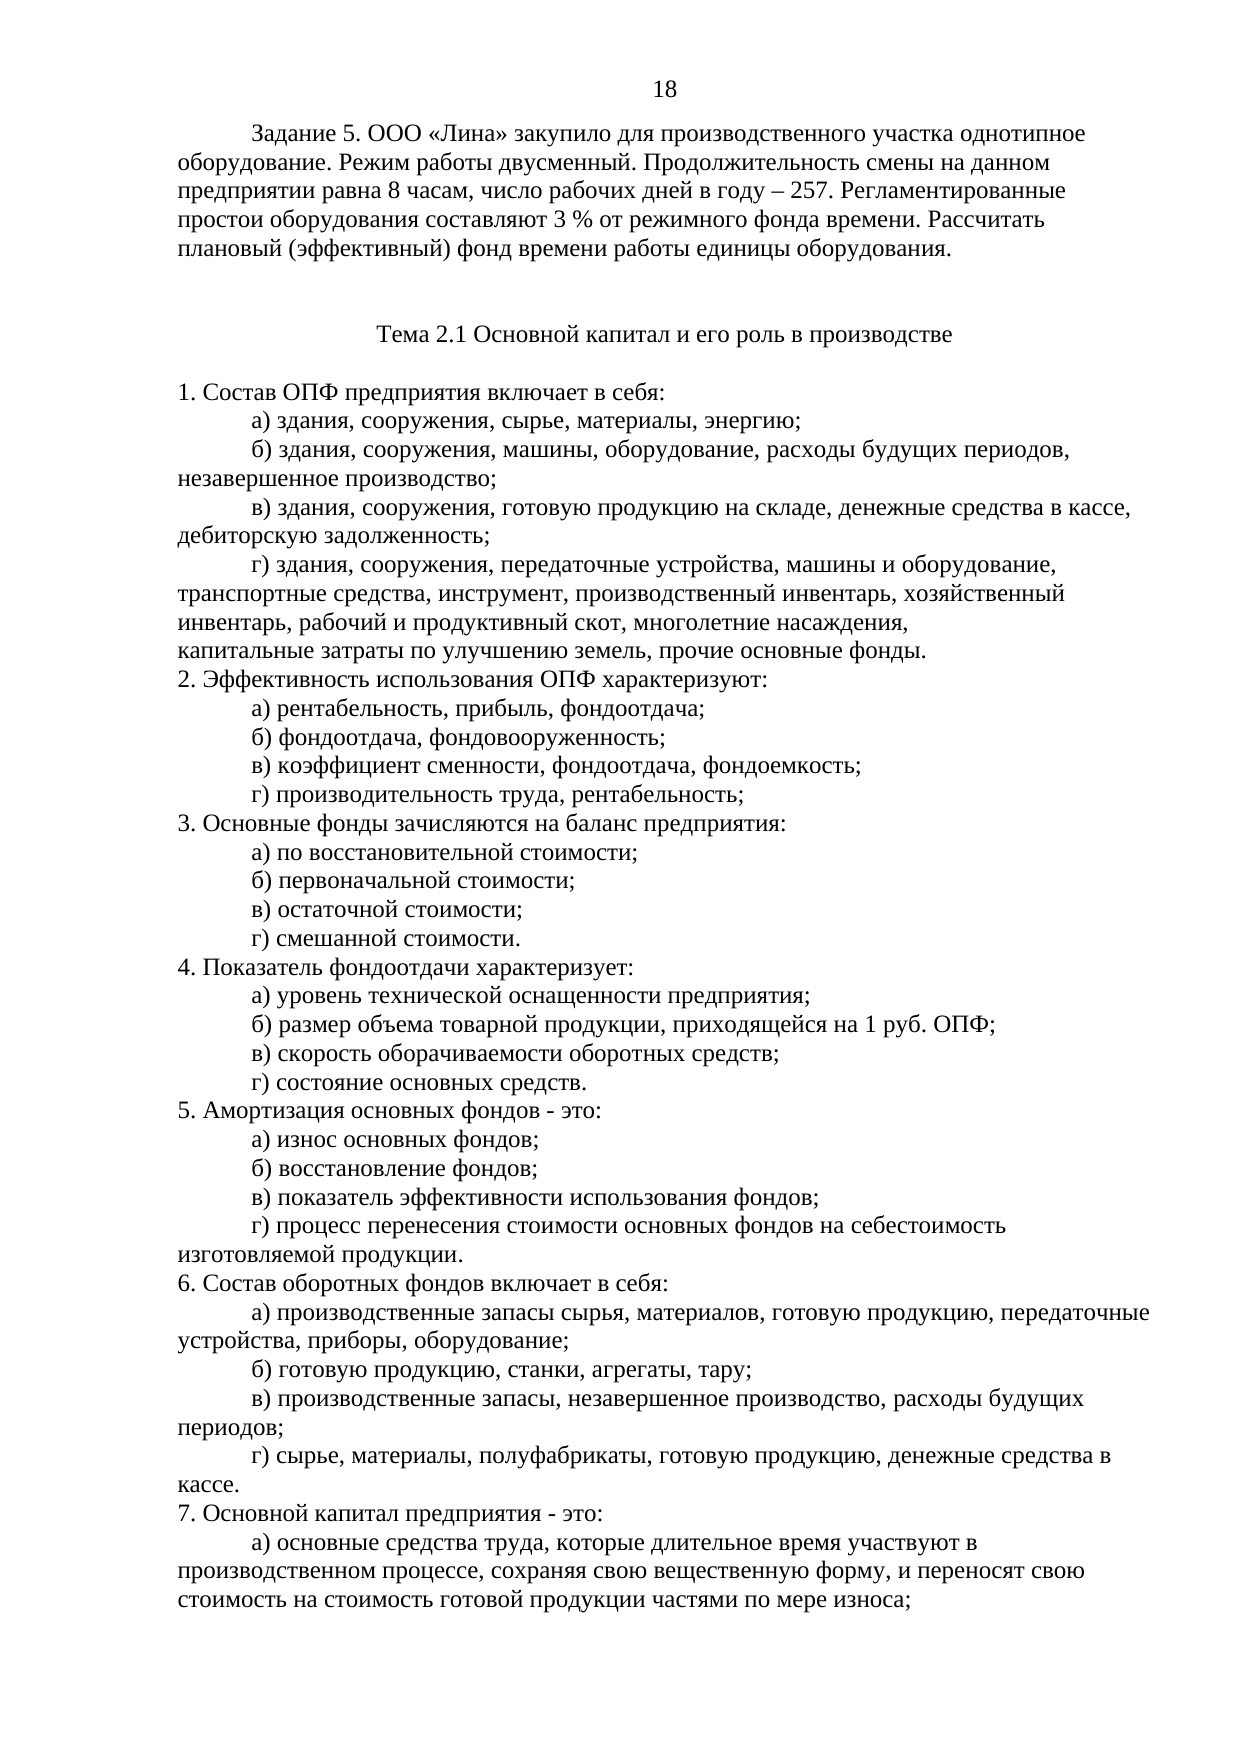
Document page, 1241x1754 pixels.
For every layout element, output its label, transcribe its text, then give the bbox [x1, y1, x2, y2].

text а) производственные запасы сырья, материалов, готовую продукцию, передаточные устройства, приборы, оборудование; [177, 1297, 1152, 1354]
text в) остаточной стоимости; [177, 894, 1152, 923]
text г) смешанной стоимости. [177, 923, 1152, 952]
text б) здания, сооружения, машины, оборудование, расходы будущих периодов, незавершенное производство; [177, 434, 1152, 492]
text б) готовую продукцию, станки, агрегаты, тару; [177, 1354, 1152, 1383]
text Тема 2.1 Основной капитал и его роль в производстве [177, 319, 1152, 348]
text б) фондоотдача, фондовооруженность; [177, 722, 1152, 751]
text г) состояние основных средств. [177, 1067, 1152, 1096]
text 4. Показатель фондоотдачи характеризует: [177, 952, 1152, 981]
text а) по восстановительной стоимости; [177, 837, 1152, 866]
text б) первоначальной стоимости; [177, 866, 1152, 894]
text г) сырье, материалы, полуфабрикаты, готовую продукцию, денежные средства в кассе. [177, 1441, 1152, 1498]
text г) процесс перенесения стоимости основных фондов на себестоимость изготовляемой продукции. [177, 1211, 1152, 1268]
text а) здания, сооружения, сырье, материалы, энергию; [177, 406, 1152, 434]
text а) износ основных фондов; [177, 1124, 1152, 1153]
text в) скорость оборачиваемости оборотных средств; [177, 1038, 1152, 1067]
text г) здания, сооружения, передаточные устройства, машины и оборудование, транспортные средства, инструмент, производственный инвентарь, хозяйственный инвентарь, рабочий и продуктивный скот, многолетние насаждения, капитальные затраты по улучшению земель, прочие основные фонды. [177, 549, 1152, 664]
text а) рентабельность, прибыль, фондоотдача; [177, 693, 1152, 722]
text г) производительность труда, рентабельность; [177, 779, 1152, 808]
text Задание 5. ООО «Лина» закупило для производственного участка однотипное оборудование. Режим работы двусменный. Продолжительность смены на данном предприятии равна 8 часам, число рабочих дней в году – 257. Регламентированные простои оборудования составляют 3 % от режимного фонда времени. Рассчитать плановый (эффективный) фонд времени работы единицы оборудования. [177, 118, 1152, 262]
text 1. Состав ОПФ предприятия включает в себя: [177, 377, 1152, 406]
text 2. Эффективность использования ОПФ характеризуют: [177, 664, 1152, 693]
text в) коэффициент сменности, фондоотдача, фондоемкость; [177, 751, 1152, 779]
text а) уровень технической оснащенности предприятия; [177, 981, 1152, 1009]
text в) показатель эффективности использования фондов; [177, 1182, 1152, 1211]
text 6. Состав оборотных фондов включает в себя: [177, 1268, 1152, 1297]
text в) производственные запасы, незавершенное производство, расходы будущих периодов; [177, 1383, 1152, 1441]
text 7. Основной капитал предприятия - это: [177, 1498, 1152, 1527]
text б) размер объема товарной продукции, приходящейся на 1 руб. ОПФ; [177, 1009, 1152, 1038]
text 5. Амортизация основных фондов - это: [177, 1096, 1152, 1124]
text в) здания, сооружения, готовую продукцию на складе, денежные средства в кассе, дебиторскую задолженность; [177, 492, 1152, 549]
text б) восстановление фондов; [177, 1153, 1152, 1182]
text 3. Основные фонды зачисляются на баланс предприятия: [177, 808, 1152, 837]
text а) основные средства труда, которые длительное время участвуют в производственном процессе, сохраняя свою вещественную форму, и переносят свою стоимость на стоимость готовой продукции частями по мере износа; [177, 1527, 1152, 1613]
